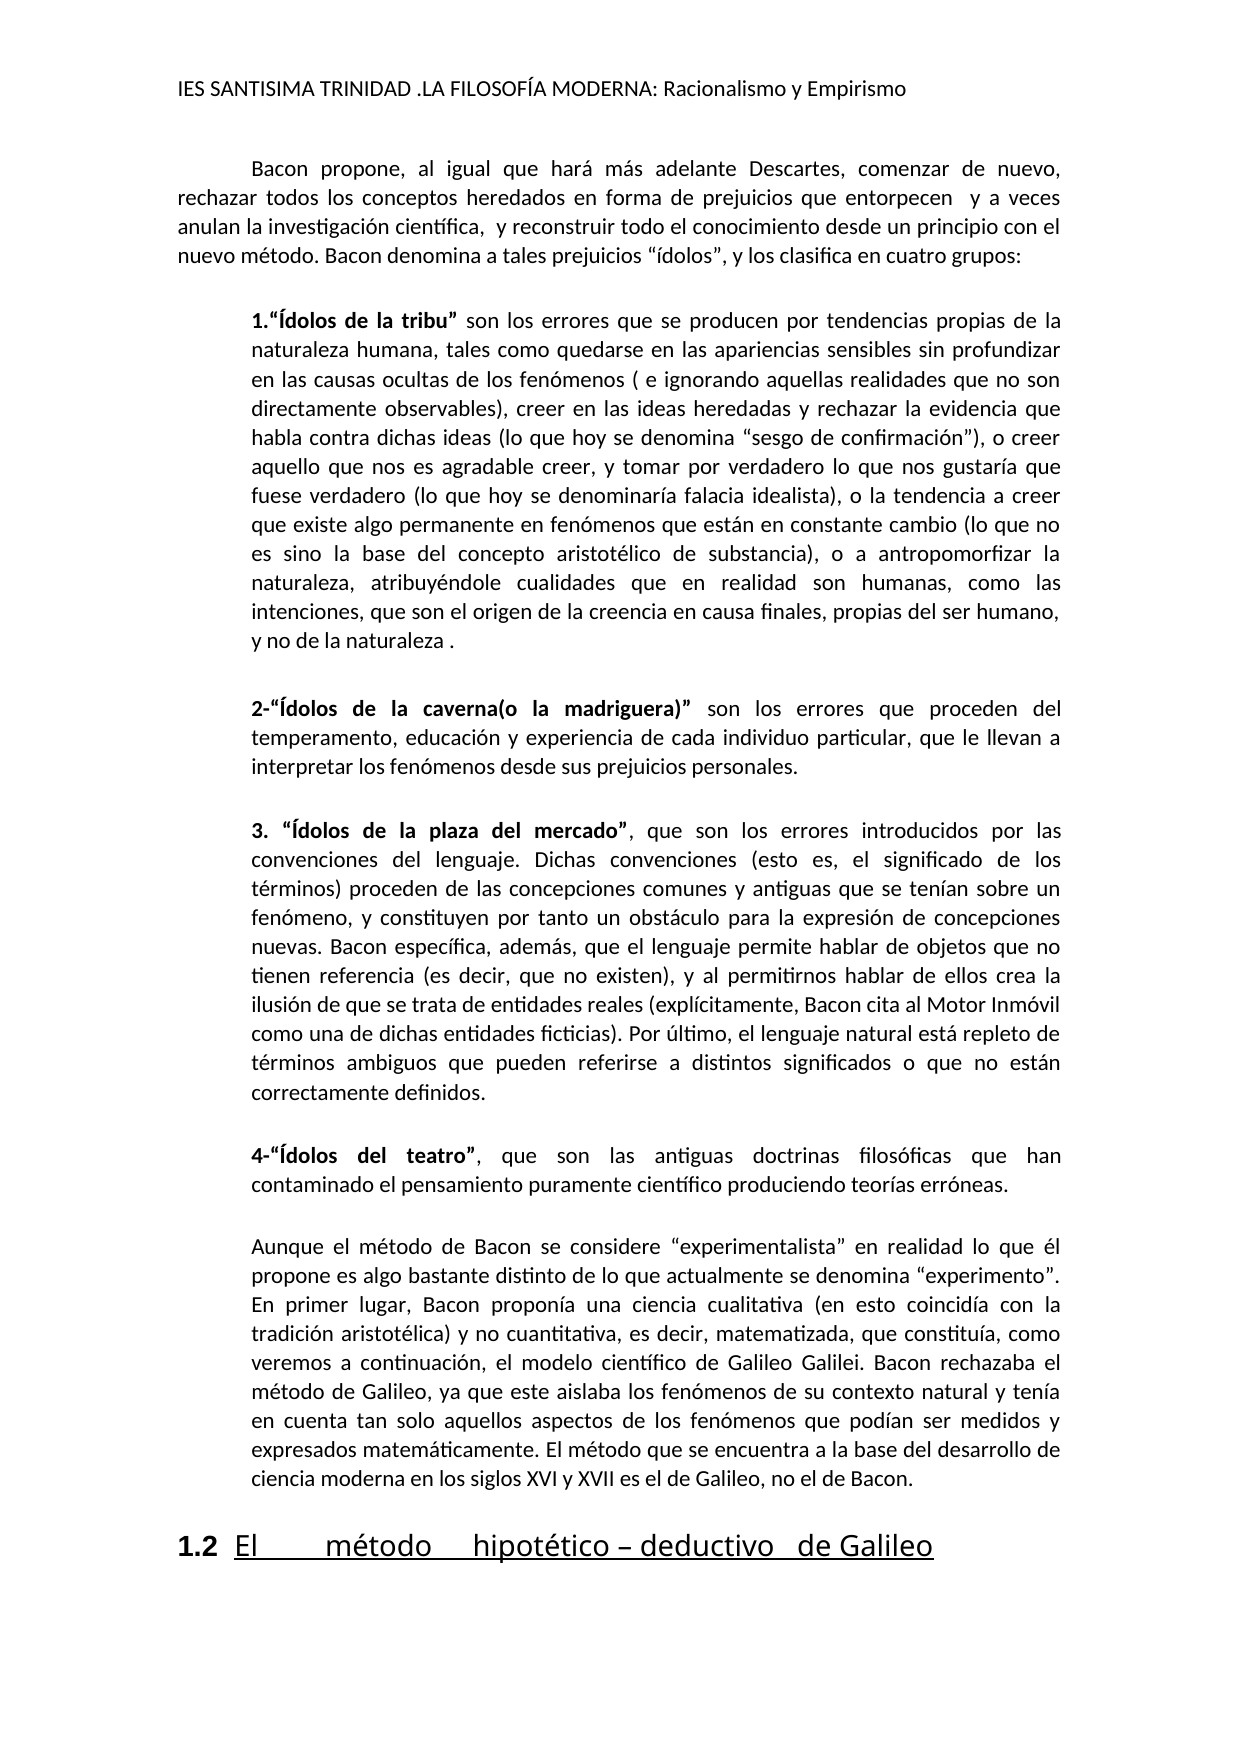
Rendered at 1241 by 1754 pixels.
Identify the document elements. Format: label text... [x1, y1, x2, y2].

text Bacon propone, al igual que hará más adelante Descartes, comenzar de nuevo, rechazar todos los conceptos heredados en forma de prejuicios que entorpecen y a veces anulan la investigación científica, y reconstruir todo el conocimiento desde un principio con el nuevo método. Bacon denomina a tales prejuicios “ídolos”, y los clasifica en cuatro grupos: [177, 154, 1062, 269]
text 1.2 El método hipotético – deductivo de Galileo [177, 1526, 1064, 1564]
text 3. “Ídolos de la plaza del mercado”, que son los errores introducidos por las convenciones del lenguaje. Dichas convenciones (esto es, el significado de los términos) proceden de las concepciones comunes y antiguas que se tenían sobre un fenómeno, y constituyen por tanto un obstáculo para la expresión de concepciones nuevas. Bacon específica, además, que el lenguaje permite hablar de objetos que no tienen referencia (es decir, que no existen), y al permitirnos hablar de ellos crea la ilusión de que se trata de entidades reales (explícitamente, Bacon cita al Motor Inmóvil como una de dichas entidades ficticias). Por último, el lenguaje natural está repleto de términos ambiguos que pueden referirse a distintos significados o que no están correctamente definidos. [251, 816, 1062, 1106]
text Aunque el método de Bacon se considere “experimentalista” en realidad lo que él propone es algo bastante distinto de lo que actualmente se denomina “experimento”. En primer lugar, Bacon proponía una ciencia cualitativa (en esto coincidía con la tradición aristotélica) y no cuantitativa, es decir, matematizada, que constituía, como veremos a continuación, el modelo científico de Galileo Galilei. Bacon rechazaba el método de Galileo, ya que este aislaba los fenómenos de su contexto natural y tenía en cuenta tan solo aquellos aspectos de los fenómenos que podían ser medidos y expresados matemáticamente. El método que se encuentra a la base del desarrollo de ciencia moderna en los siglos XVI y XVII es el de Galileo, no el de Bacon. [251, 1232, 1062, 1492]
text 4-“Ídolos del teatro”, que son las antiguas doctrinas filosóficas que han contaminado el pensamiento puramente científico produciendo teorías erróneas. [251, 1141, 1062, 1198]
text 1.“Ídolos de la tribu” son los errores que se producen por tendencias propias de la naturaleza humana, tales como quedarse en las apariencias sensibles sin profundizar en las causas ocultas de los fenómenos ( e ignorando aquellas realidades que no son directamente observables), creer en las ideas heredadas y rechazar la evidencia que habla contra dichas ideas (lo que hoy se denomina “sesgo de confirmación”), o creer aquello que nos es agradable creer, y tomar por verdadero lo que nos gustaría que fuese verdadero (lo que hoy se denominaría falacia idealista), o la tendencia a creer que existe algo permanente en fenómenos que están en constante cambio (lo que no es sino la base del concepto aristotélico de substancia), o a antropomorfizar la naturaleza, atribuyéndole cualidades que en realidad son humanas, como las intenciones, que son el origen de la creencia en causa finales, propias del ser humano, y no de la naturaleza . [251, 307, 1062, 654]
text 2-“Ídolos de la caverna(o la madriguera)” son los errores que proceden del temperamento, educación y experiencia de cada individuo particular, que le llevan a interpretar los fenómenos desde sus prejuicios personales. [251, 694, 1062, 780]
